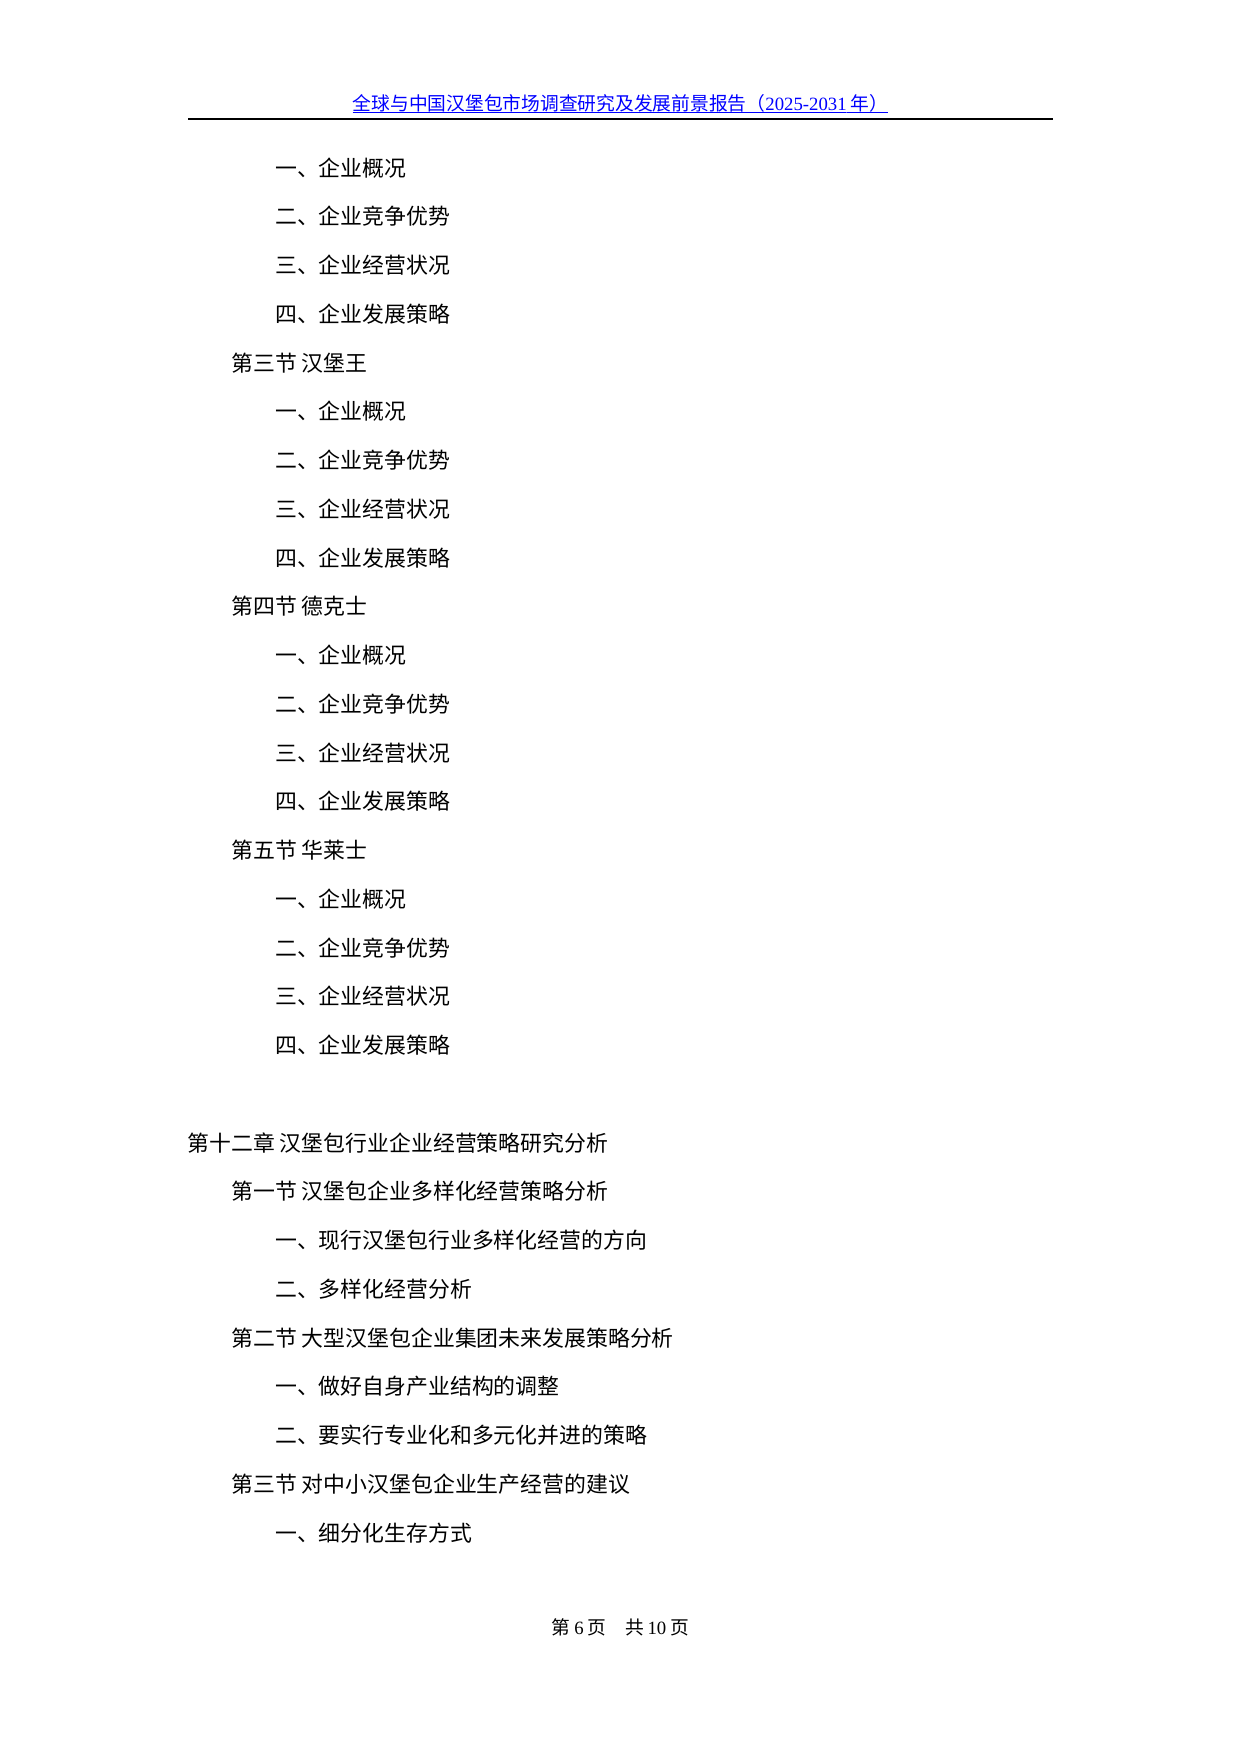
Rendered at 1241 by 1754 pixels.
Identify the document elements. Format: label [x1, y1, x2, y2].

text [187, 150, 1053, 1548]
